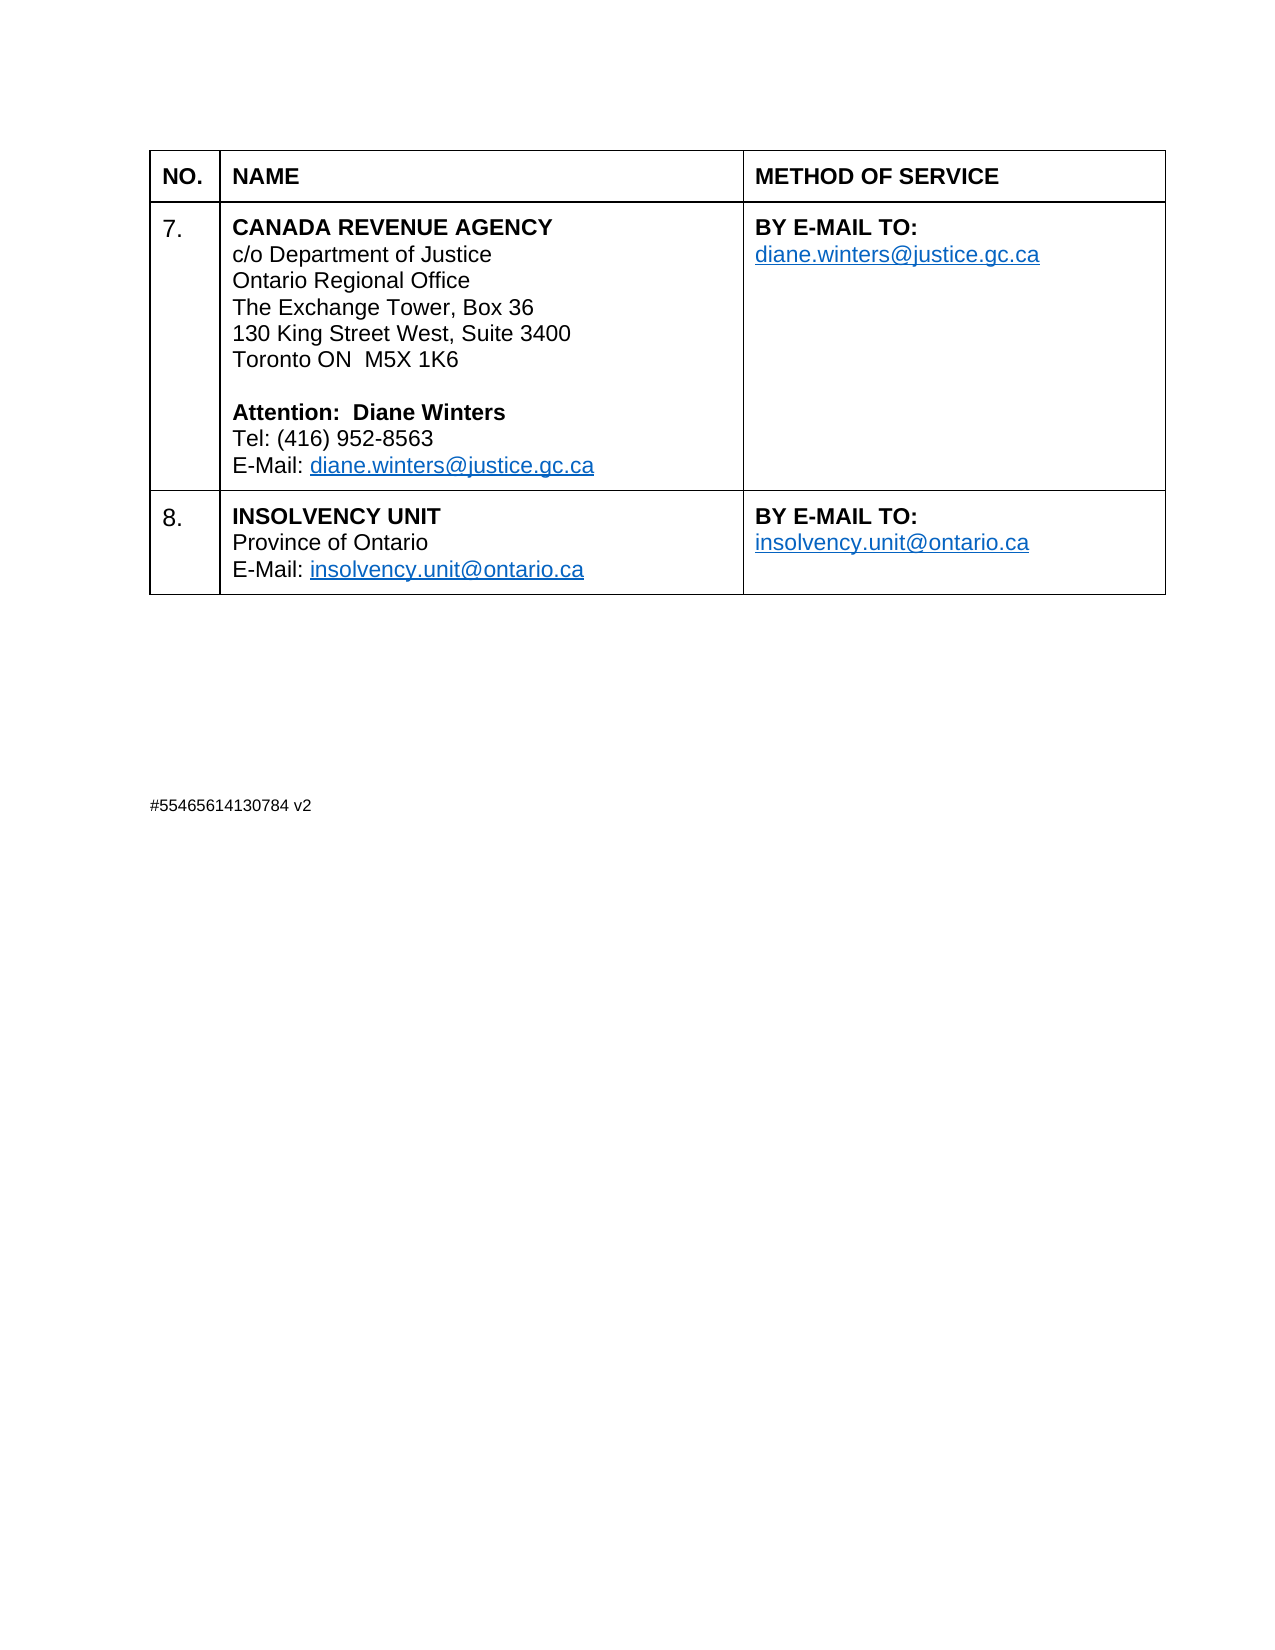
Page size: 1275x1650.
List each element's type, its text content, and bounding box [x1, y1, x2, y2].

text #55465614130784 v2 [150, 796, 1125, 815]
table_cell CANADA REVENUE AGENCY c/o Department of Justice Ontario Regional Office The Exchange Tower, Box 36 130 King Street West, Suite 3400 Toronto ON M5X 1K6 Attention: Diane Winters Tel: (416) 952-8563 E-Mail: diane.winters@justice.gc.ca [221, 203, 743, 490]
table_cell INSOLVENCY UNIT Province of Ontario E-Mail: insolvency.unit@ontario.ca [221, 491, 743, 594]
table_cell [151, 491, 219, 594]
table_header METHOD OF SERVICE [744, 151, 1165, 201]
table_header No. [151, 151, 219, 201]
table_header NAME [221, 151, 743, 201]
table_cell BY E-MAIL TO: diane.winters@justice.gc.ca [744, 203, 1165, 490]
table_cell [151, 203, 219, 490]
table_cell BY E-MAIL TO: insolvency.unit@ontario.ca [744, 491, 1165, 594]
